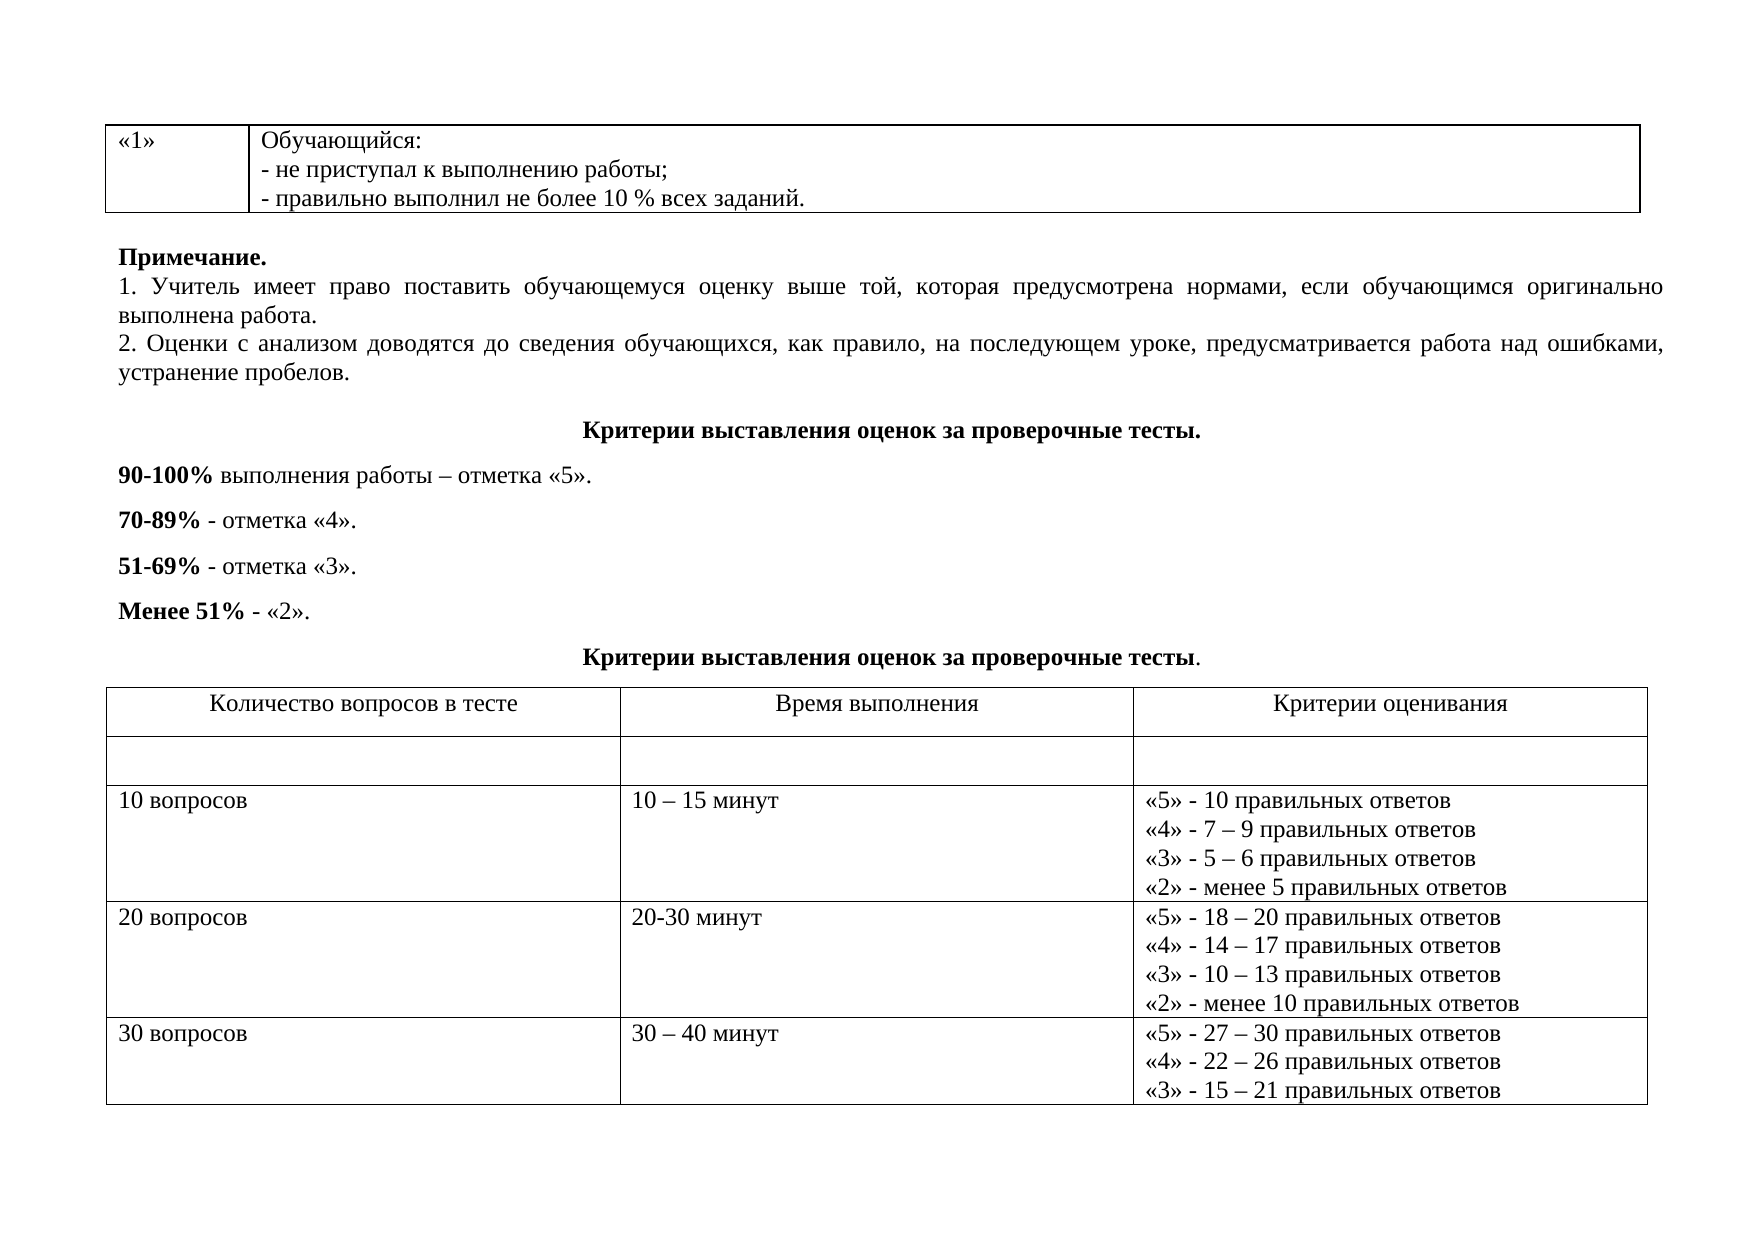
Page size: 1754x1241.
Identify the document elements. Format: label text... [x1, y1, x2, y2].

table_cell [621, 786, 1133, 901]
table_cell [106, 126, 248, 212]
text Критерии выставления оценок за проверочные тесты. [118, 415, 1665, 443]
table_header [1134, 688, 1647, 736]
text 70-89% - отметка «4». [118, 506, 1665, 534]
text Критерии выставления оценок за проверочные тесты. [118, 642, 1665, 671]
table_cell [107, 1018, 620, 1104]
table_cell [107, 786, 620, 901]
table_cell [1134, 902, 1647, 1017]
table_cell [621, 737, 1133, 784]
text 1. Учитель имеет право поставить обучающемуся оценку выше той, которая предусмотрена нормами, если обучающимся оригинально выполнена работа. [118, 271, 1665, 328]
text 51-69% - отметка «3». [118, 551, 1665, 580]
text Менее 51% - «2». [118, 596, 1665, 625]
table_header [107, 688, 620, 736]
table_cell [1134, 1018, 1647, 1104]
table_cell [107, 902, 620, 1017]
text 90-100% выполнения работы – отметка «5». [118, 460, 1665, 489]
text 2. Оценки с анализом доводятся до сведения обучающихся, как правило, на последующем уроке, предусматривается работа над ошибками, устранение пробелов. [118, 328, 1665, 386]
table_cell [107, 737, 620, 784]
text Примечание. [118, 213, 1665, 271]
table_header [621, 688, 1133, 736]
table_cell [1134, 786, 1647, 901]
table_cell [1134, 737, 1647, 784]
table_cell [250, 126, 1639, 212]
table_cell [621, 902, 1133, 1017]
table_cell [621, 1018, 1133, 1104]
